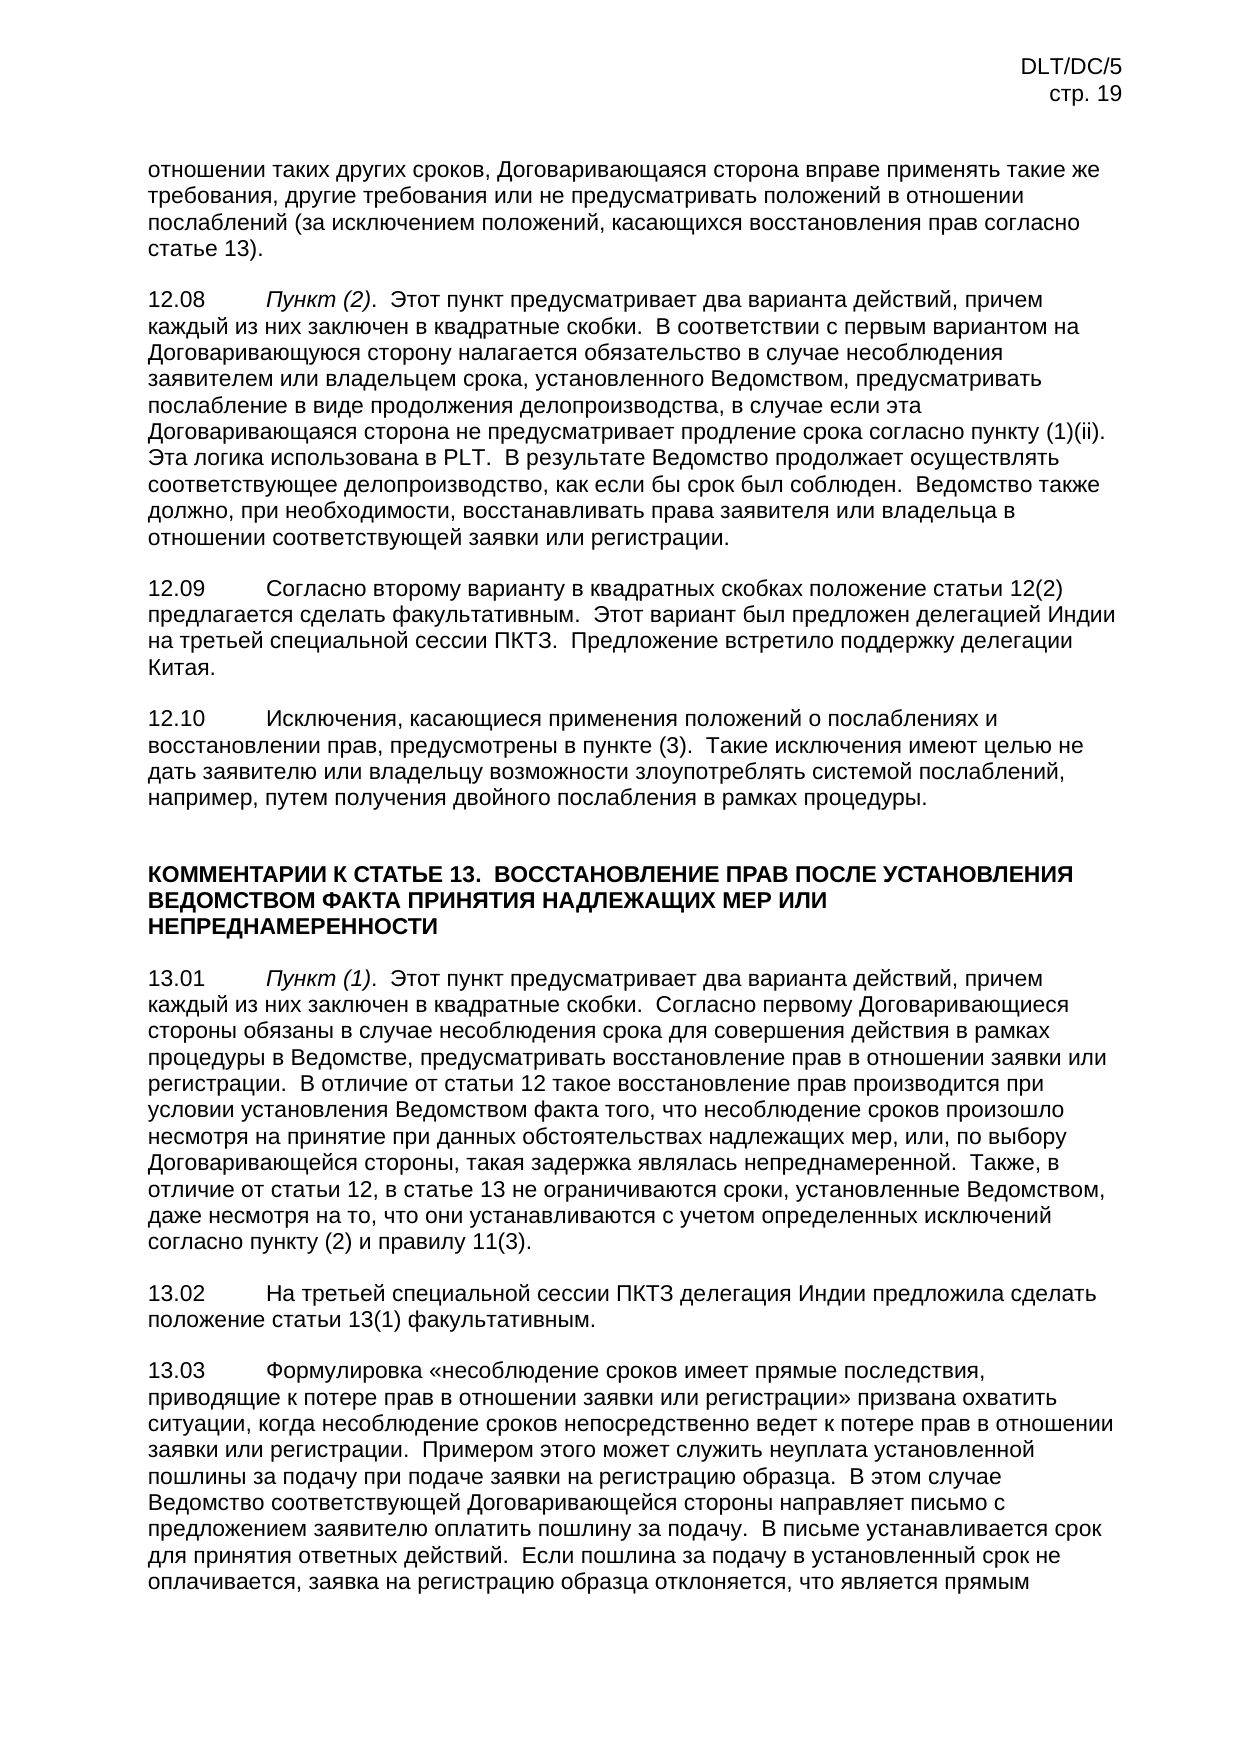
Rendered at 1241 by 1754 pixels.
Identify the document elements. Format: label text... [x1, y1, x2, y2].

list Исключения, касающиеся применения положений о послаблениях и восстановлении прав, предусмотрены в пункте (3). Такие исключения имеют целью не дать заявителю или владельцу возможности злоупотреблять системой послаблений, например, путем получения двойного послабления в рамках процедуры. [148, 705, 1122, 811]
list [148, 1357, 1122, 1594]
list На третьей специальной сессии ПКТЗ делегация Индии предложила сделать положение статьи 13(1) факультативным. [148, 1279, 1122, 1332]
list Пункт (2). Этот пункт предусматривает два варианта действий, причем каждый из них заключен в квадратные скобки. В соответствии с первым вариантом на Договаривающуюся сторону налагается обязательство в случае несоблюдения заявителем или владельцем срока, установленного Ведомством, предусматривать послабление в виде продолжения делопроизводства, в случае если эта Договаривающаяся сторона не предусматривает продление срока согласно пункту (1)(ii). Эта логика использована в PLT. В результате Ведомство продолжает осуществлять соответствующее делопроизводство, как если бы срок был соблюден. Ведомство также должно, при необходимости, восстанавливать права заявителя или владельца в отношении соответствующей заявки или регистрации. [148, 286, 1122, 550]
list Пункт (1). Этот пункт предусматривает два варианта действий, причем каждый из них заключен в квадратные скобки. Согласно первому Договаривающиеся стороны обязаны в случае несоблюдения срока для совершения действия в рамках процедуры в Ведомстве, предусматривать восстановление прав в отношении заявки или регистрации. В отличие от статьи 12 такое восстановление прав производится при условии установления Ведомством факта того, что несоблюдение сроков произошло несмотря на принятие при данных обстоятельствах надлежащих мер, или, по выбору Договаривающейся стороны, такая задержка являлась непреднамеренной. Также, в отличие от статьи 12, в статье 13 не ограничиваются сроки, установленные Ведомством, даже несмотря на то, что они устанавливаются с учетом определенных исключений согласно пункту (2) и правилу 11(3). [148, 965, 1122, 1254]
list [148, 156, 1122, 261]
list Согласно второму варианту в квадратных скобках положение статьи 12(2) предлагается сделать факультативным. Этот вариант был предложен делегацией Индии на третьей специальной сессии ПКТЗ. Предложение встретило поддержку делегации Китая. [148, 575, 1122, 680]
subtitle Комментарии к статье 13. Восстановление прав после установления Ведомством факта принятия надлежащих мер или непреднамеренности [148, 861, 1122, 940]
